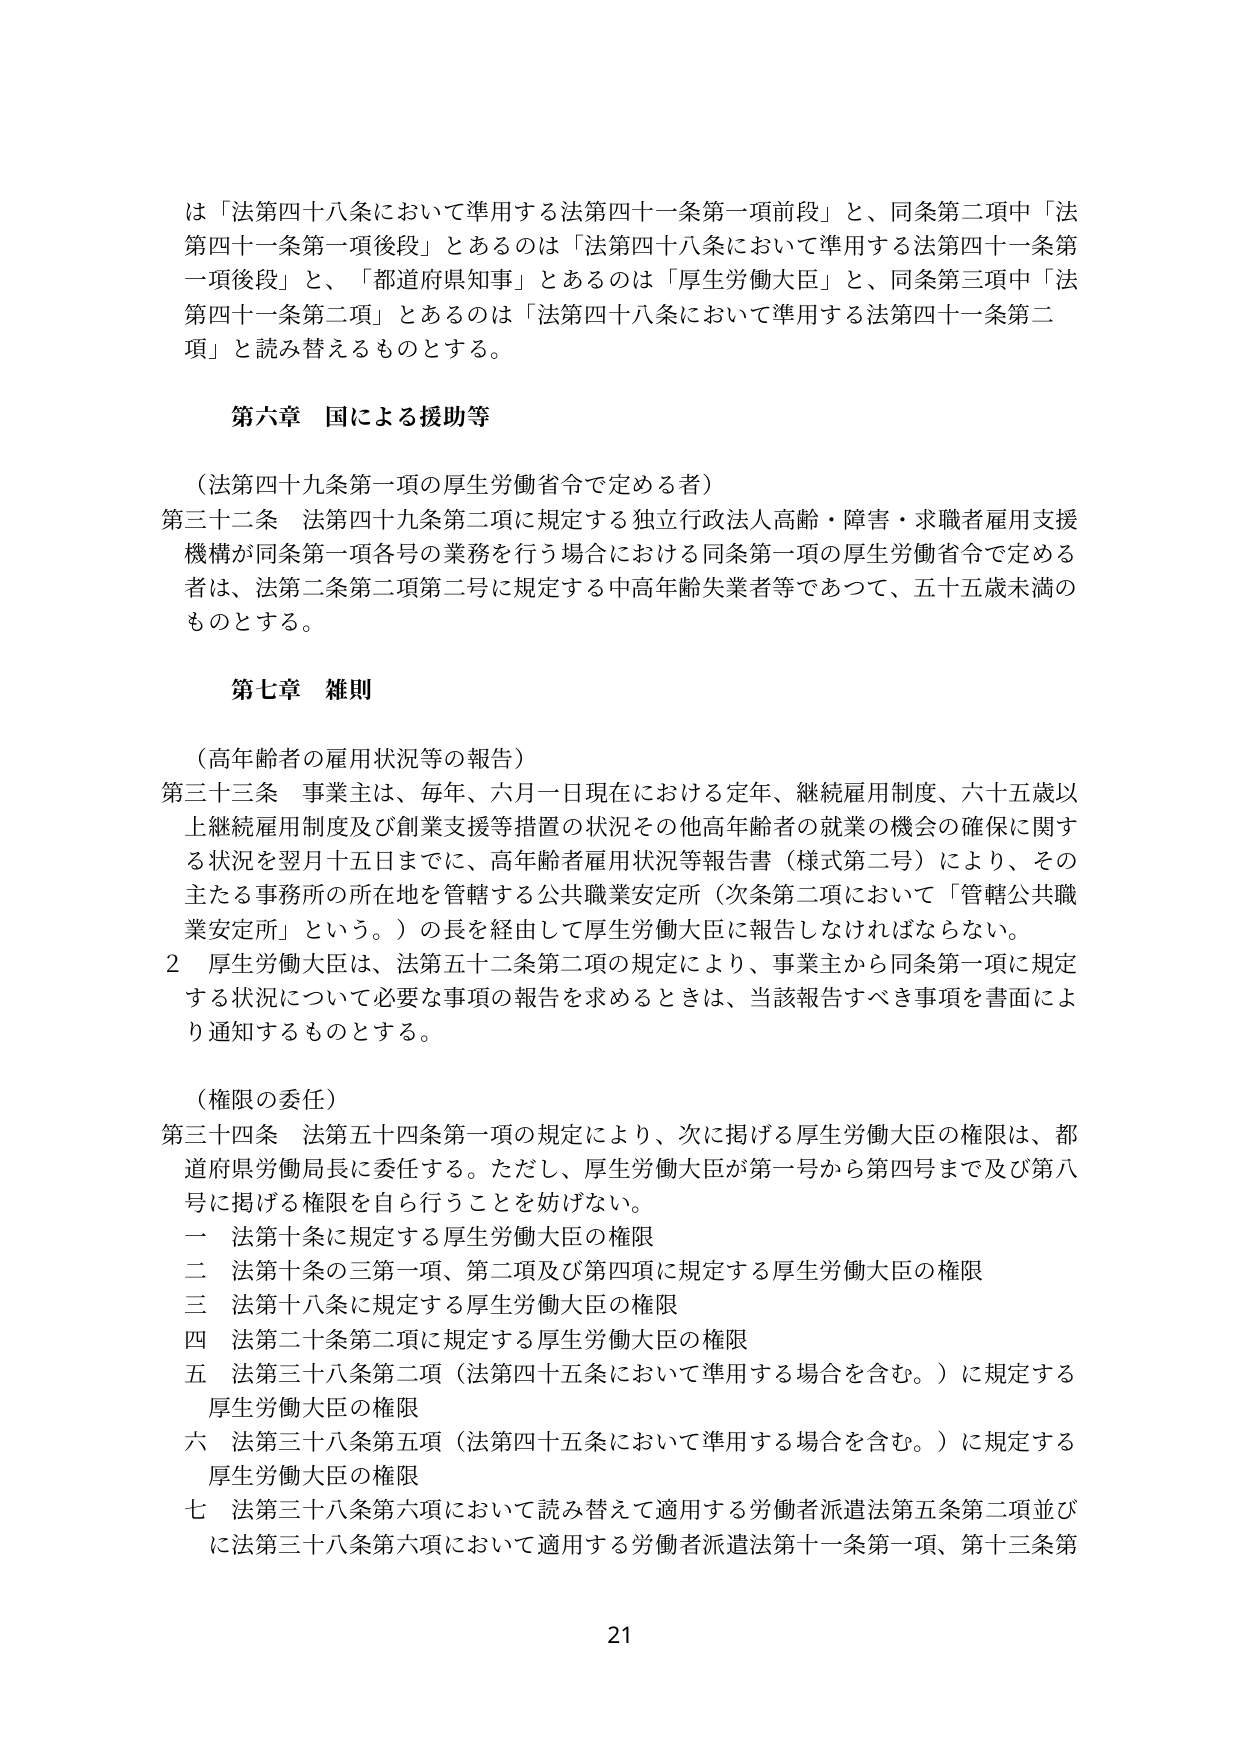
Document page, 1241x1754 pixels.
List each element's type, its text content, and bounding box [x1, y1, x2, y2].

text （高年齢者の雇用状況等の報告） [184, 740, 1079, 774]
text 四 法第二十条第二項に規定する厚生労働大臣の権限 [184, 1321, 1079, 1355]
text 六 法第三十八条第五項（法第四十五条において準用する場合を含む。）に規定する厚生労働大臣の権限 [184, 1424, 1079, 1492]
text （権限の委任） [184, 1082, 1079, 1116]
text 第三十二条 法第四十九条第二項に規定する独立行政法人高齢・障害・求職者雇用支援機構が同条第一項各号の業務を行う場合における同条第一項の厚生労働省令で定める者は、法第二条第二項第二号に規定する中高年齢失業者等であつて、五十五歳未満のものとする。 [161, 501, 1079, 638]
text 第六章 国による援助等 [230, 399, 1079, 433]
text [184, 1492, 1079, 1560]
text 一 法第十条に規定する厚生労働大臣の権限 [184, 1219, 1079, 1253]
text 第七章 雑則 [230, 672, 1079, 706]
text 第三十四条 法第五十四条第一項の規定により、次に掲げる厚生労働大臣の権限は、都道府県労働局長に委任する。ただし、厚生労働大臣が第一号から第四号まで及び第八号に掲げる権限を自ら行うことを妨げない。 [161, 1116, 1079, 1219]
text 二 法第十条の三第一項、第二項及び第四項に規定する厚生労働大臣の権限 [184, 1253, 1079, 1287]
text 五 法第三十八条第二項（法第四十五条において準用する場合を含む。）に規定する厚生労働大臣の権限 [184, 1355, 1079, 1424]
text （法第四十九条第一項の厚生労働省令で定める者） [184, 467, 1079, 501]
text 第三十三条 事業主は、毎年、六月一日現在における定年、継続雇用制度、六十五歳以上継続雇用制度及び創業支援等措置の状況その他高年齢者の就業の機会の確保に関する状況を翌月十五日までに、高年齢者雇用状況等報告書（様式第二号）により、その主たる事務所の所在地を管轄する公共職業安定所（次条第二項において「管轄公共職業安定所」という。）の長を経由して厚生労働大臣に報告しなければならない。 [161, 774, 1079, 945]
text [161, 194, 1079, 364]
text ２ 厚生労働大臣は、法第五十二条第二項の規定により、事業主から同条第一項に規定する状況について必要な事項の報告を求めるときは、当該報告すべき事項を書面により通知するものとする。 [161, 945, 1079, 1048]
text 三 法第十八条に規定する厚生労働大臣の権限 [184, 1287, 1079, 1321]
